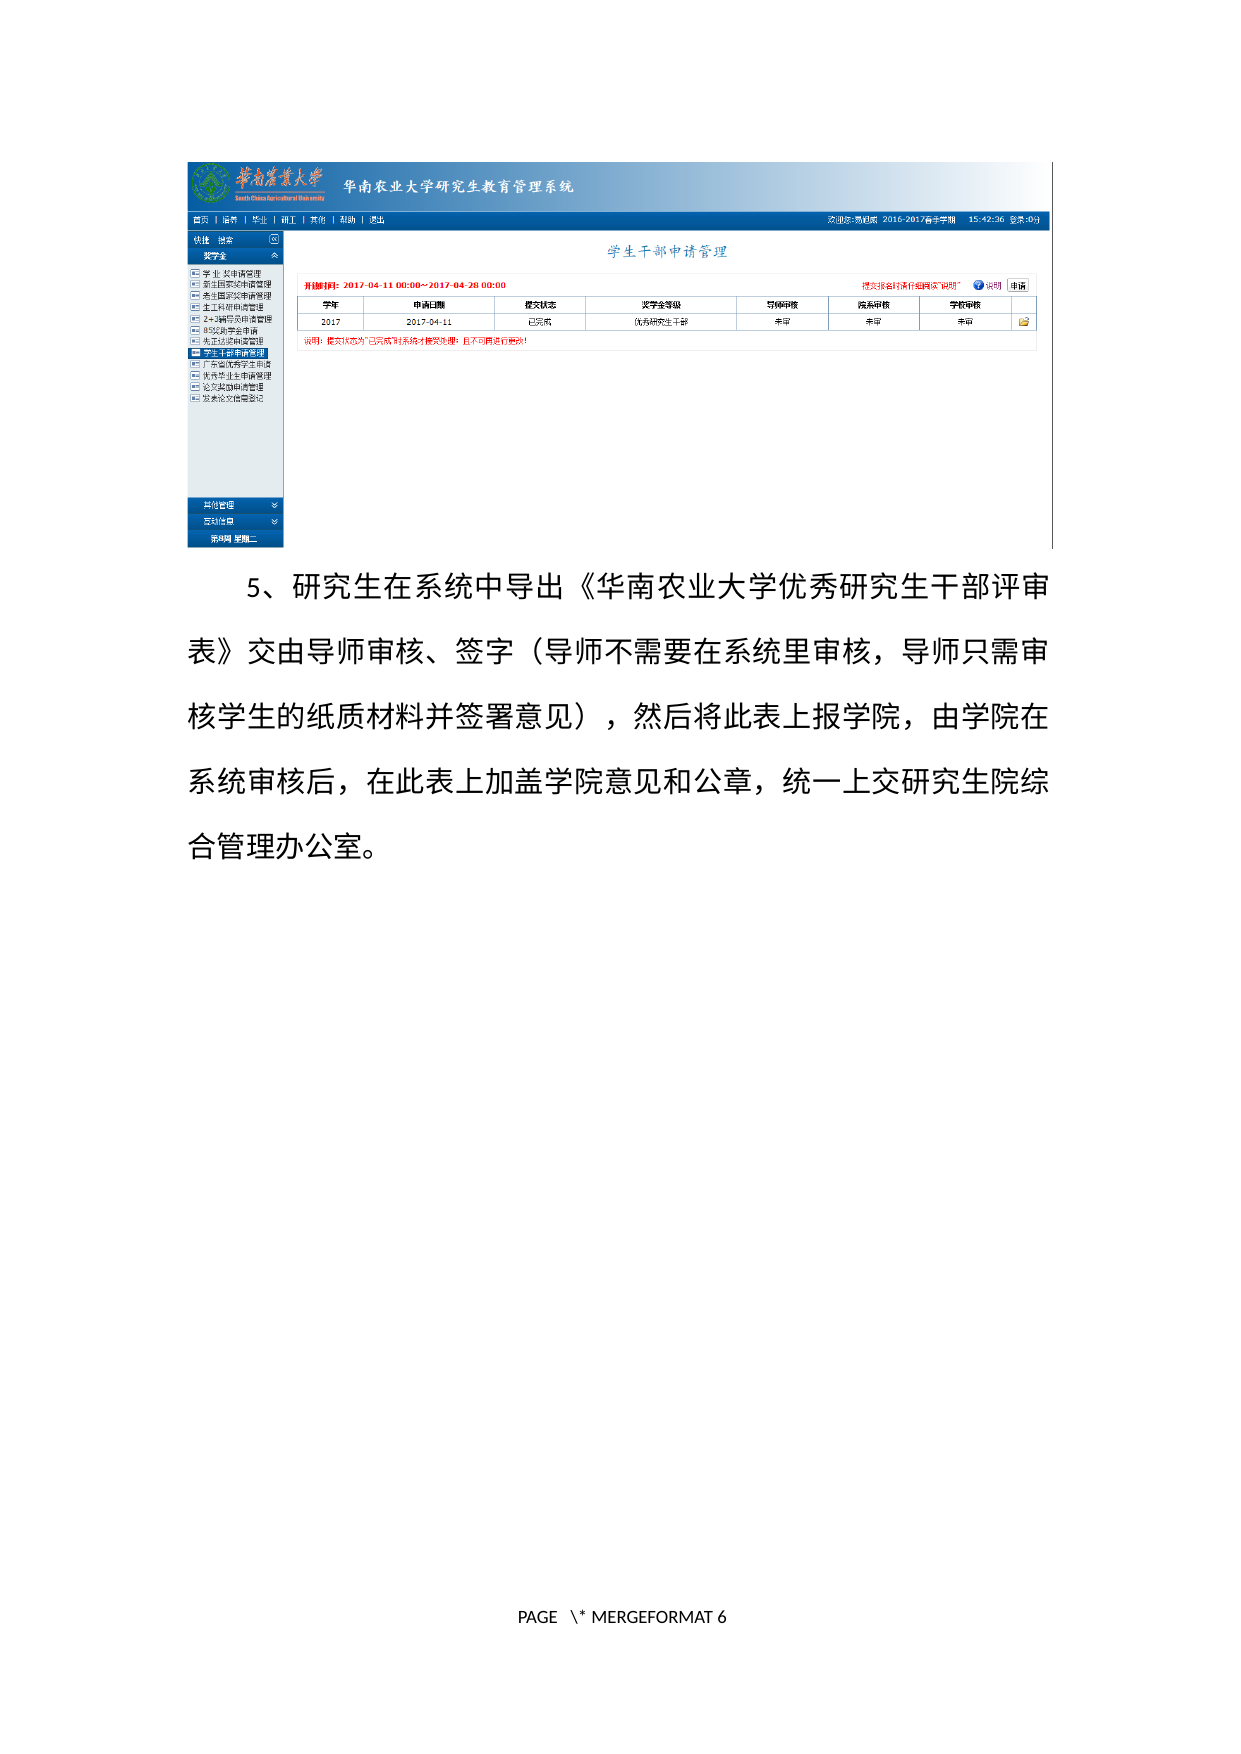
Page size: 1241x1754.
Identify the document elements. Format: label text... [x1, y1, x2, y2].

text 5、研究生在系统中导出《华南农业大学优秀研究生干部评审表》交由导师审核、签字（导师不需要在系统里审核，导师只需审核学生的纸质材料并签署意见），然后将此表上报学院，由学院在系统审核后，在此表上加盖学院意见和公章，统一上交研究生院综合管理办公室。 [187, 552, 1053, 877]
picture [187, 162, 1053, 549]
